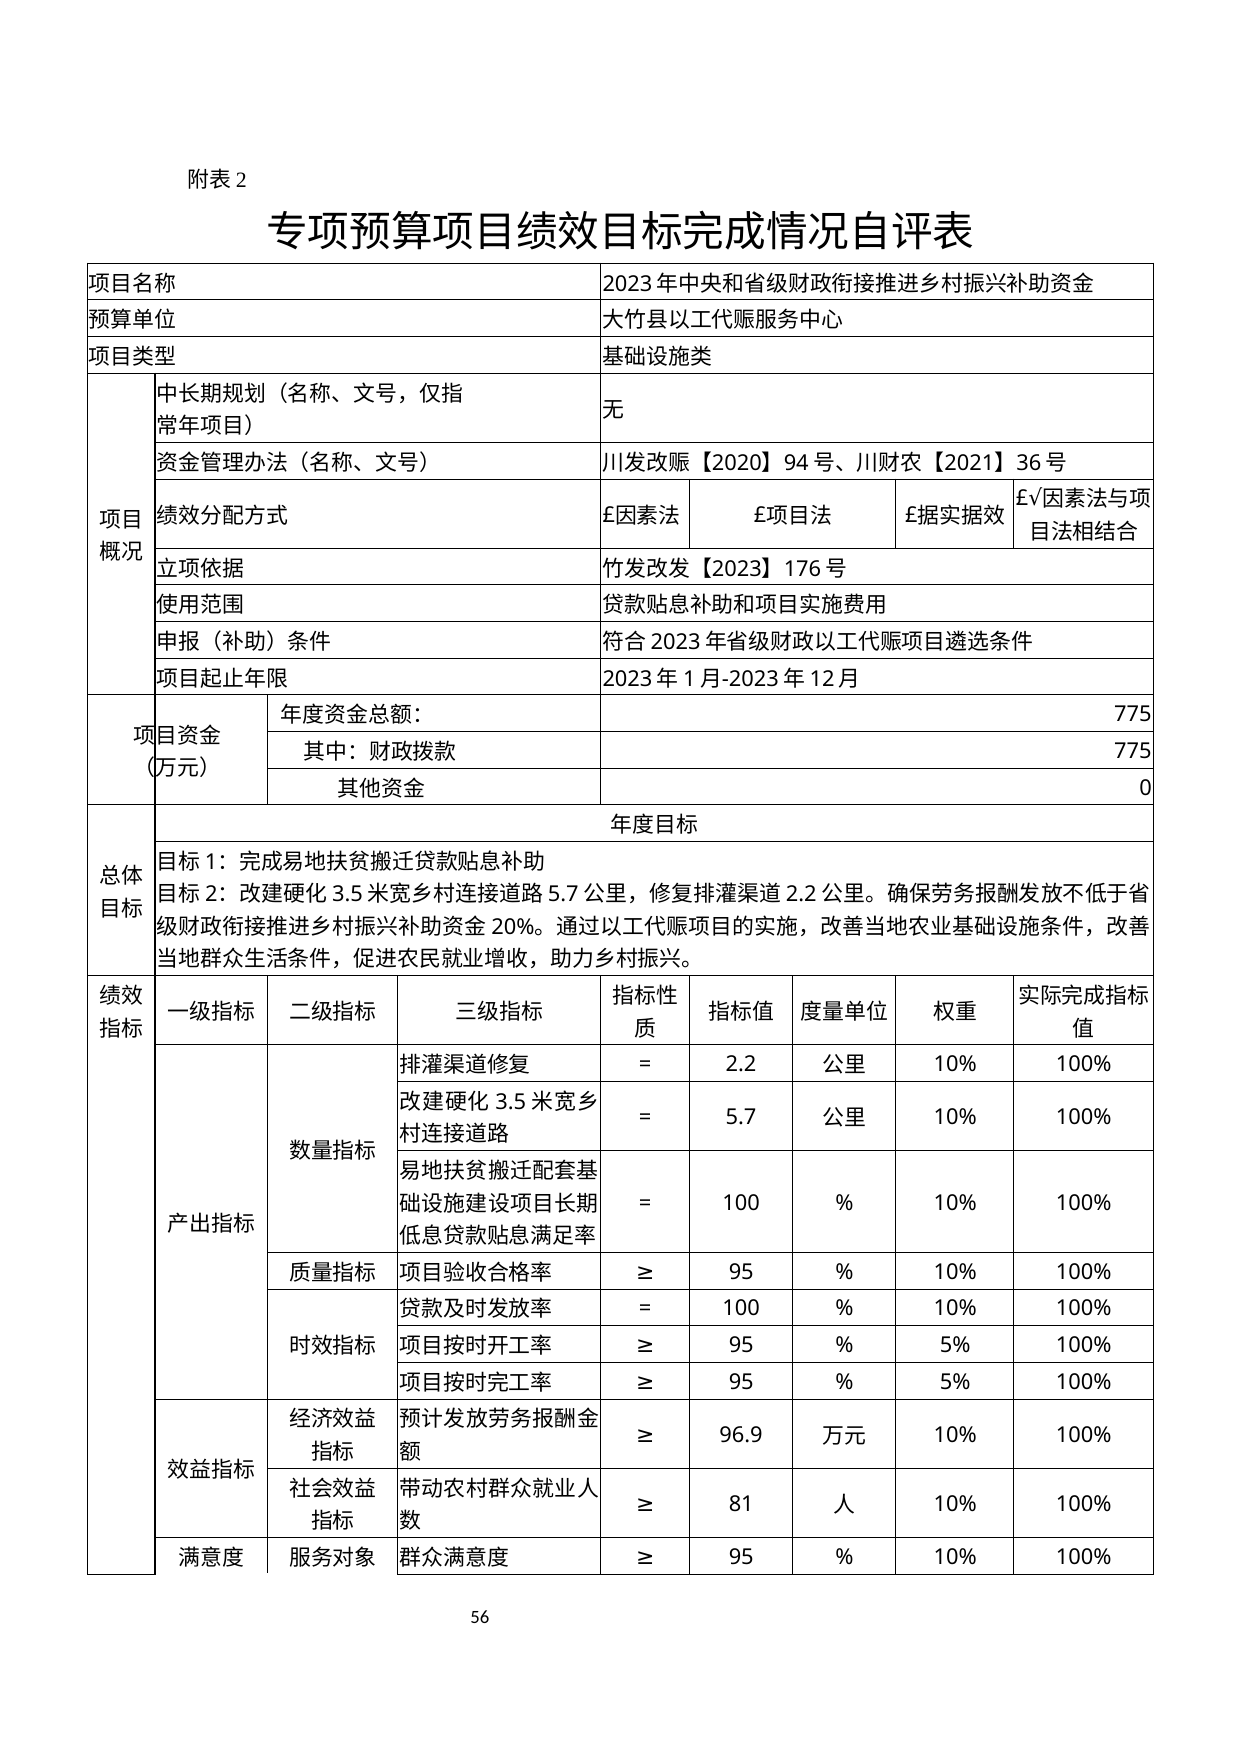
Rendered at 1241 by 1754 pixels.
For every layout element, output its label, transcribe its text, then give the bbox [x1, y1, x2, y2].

table_cell 一级指标 [156, 976, 267, 1044]
table_cell 100% [1014, 1253, 1153, 1288]
table_cell 0 [601, 769, 1153, 804]
table_cell 大竹县以工代赈服务中心 [601, 300, 1153, 336]
table_cell % [793, 1363, 895, 1398]
table_cell 100% [1014, 1326, 1153, 1362]
table_cell 年度资金总额： [268, 695, 600, 731]
table_cell 10% [896, 1290, 1013, 1325]
table_cell 100% [1014, 1082, 1153, 1150]
table_cell = [601, 1045, 689, 1081]
table_cell 群众满意度 [398, 1538, 600, 1573]
table_cell 总体 目标 [88, 805, 154, 975]
table_cell 95 [690, 1538, 792, 1573]
table_cell 项目名称 [88, 264, 600, 299]
table_cell 10% [896, 1469, 1013, 1537]
table_cell £项目法 [690, 480, 895, 548]
table_cell 2023年1月-2023年12月 [601, 659, 1153, 694]
table_cell 2.2 [690, 1045, 792, 1081]
table_cell 社会效益 指标 [268, 1469, 397, 1537]
table_cell 指标值 [690, 976, 792, 1044]
table_cell 95 [690, 1326, 792, 1362]
table_cell 贷款贴息补助和项目实施费用 [601, 585, 1153, 621]
table_cell ≥ [601, 1400, 689, 1468]
table_cell % [793, 1253, 895, 1288]
table_cell 100% [1014, 1290, 1153, 1325]
table_cell 100 [690, 1290, 792, 1325]
table_cell 项目按时完工率 [398, 1363, 600, 1398]
table_cell 人 [793, 1469, 895, 1537]
table_cell % [793, 1151, 895, 1252]
table_cell 效益指标 [156, 1400, 267, 1537]
table_cell 5% [896, 1326, 1013, 1362]
table_cell 质量指标 [268, 1253, 397, 1288]
table_cell 95 [690, 1253, 792, 1288]
table_cell 10% [896, 1045, 1013, 1081]
table_cell 公里 [793, 1045, 895, 1081]
table_cell 5.7 [690, 1082, 792, 1150]
table_cell 绩效 指标 [88, 976, 154, 1573]
table_cell 年度目标 [156, 805, 1153, 841]
table_cell 95 [690, 1363, 792, 1398]
table_cell 带动农村群众就业人数 [398, 1469, 600, 1537]
table_cell 竹发改发【2023】176号 [601, 549, 1153, 584]
table_cell 目标1：完成易地扶贫搬迁贷款贴息补助 目标2：改建硬化3.5米宽乡村连接道路5.7公里，修复排灌渠道2.2公里。确保劳务报酬发放不低于省级财政衔接推进乡村振兴补助资金20%。通过以工代赈项目的实施，改善当地农业基础设施条件，改善当地群众生活条件，促进农民就业增收，助力乡村振兴。 [156, 842, 1153, 975]
table_cell 10% [896, 1253, 1013, 1288]
table_cell 100% [1014, 1400, 1153, 1468]
table_cell % [793, 1538, 895, 1573]
table_cell 96.9 [690, 1400, 792, 1468]
text 附表2 [187, 162, 1053, 194]
table_cell 权重 [896, 976, 1013, 1044]
table_cell 81 [690, 1469, 792, 1537]
table_cell 10% [896, 1082, 1013, 1150]
table_cell 万元 [793, 1400, 895, 1468]
table_cell 贷款及时发放率 [398, 1290, 600, 1325]
table_cell 改建硬化3.5米宽乡村连接道路 [398, 1082, 600, 1150]
table_cell 时效指标 [268, 1290, 397, 1398]
table_cell ≥ [601, 1363, 689, 1398]
table_cell 基础设施类 [601, 337, 1153, 373]
table_cell 指标性质 [601, 976, 689, 1044]
table_cell 其中：财政拨款 [268, 732, 600, 768]
table_cell 预计发放劳务报酬金额 [398, 1400, 600, 1468]
table_cell 资金管理办法（名称、文号） [156, 443, 600, 478]
table_cell 立项依据 [156, 549, 600, 584]
table_cell 100% [1014, 1045, 1153, 1081]
table_cell 2023年中央和省级财政衔接推进乡村振兴补助资金 [601, 264, 1153, 299]
table_cell 排灌渠道修复 [398, 1045, 600, 1081]
table_cell 项目资金 （万元） [156, 695, 267, 804]
table_cell = [601, 1082, 689, 1150]
table_cell 实际完成指标值 [1014, 976, 1153, 1044]
table_cell ≥ [601, 1326, 689, 1362]
table_cell 项目资金 （万元） [88, 695, 154, 804]
table_cell 5% [896, 1363, 1013, 1398]
table_cell 100% [1014, 1363, 1153, 1398]
table_cell 10% [896, 1538, 1013, 1573]
table_cell 中长期规划（名称、文号，仅指 常年项目） [156, 374, 600, 442]
table_cell 满意度 指标 [156, 1538, 267, 1573]
table_cell £因素法 [601, 480, 689, 548]
table_cell 预算单位 [88, 300, 600, 336]
table_cell 符合2023年省级财政以工代赈项目遴选条件 [601, 622, 1153, 658]
table_cell 项目起止年限 [156, 659, 600, 694]
table_cell 10% [896, 1400, 1013, 1468]
table_cell 项目按时开工率 [398, 1326, 600, 1362]
table_cell £√因素法与项目法相结合 [1014, 480, 1153, 548]
table_cell = [601, 1290, 689, 1325]
table_cell ≥ [601, 1469, 689, 1537]
table_cell 其他资金 [268, 769, 600, 804]
table_cell 100% [1014, 1469, 1153, 1537]
table_cell 易地扶贫搬迁配套基础设施建设项目长期低息贷款贴息满足率 [398, 1151, 600, 1252]
table_cell 川发改赈【2020】94号、川财农【2021】36号 [601, 443, 1153, 478]
table_cell 10% [896, 1151, 1013, 1252]
table_cell 100 [690, 1151, 792, 1252]
table_cell ≥ [601, 1253, 689, 1288]
table_cell 100% [1014, 1151, 1153, 1252]
table_cell 绩效分配方式 [156, 480, 600, 548]
table_cell 使用范围 [156, 585, 600, 621]
table_cell 775 [601, 695, 1153, 731]
table_cell 产出指标 [156, 1045, 267, 1398]
table_cell 775 [601, 732, 1153, 768]
table_cell ≥ [601, 1538, 689, 1573]
table_cell 项目验收合格率 [398, 1253, 600, 1288]
table_cell 项目 概况 [88, 374, 154, 694]
table_cell = [601, 1151, 689, 1252]
table_cell 100% [1014, 1538, 1153, 1573]
table_cell £据实据效 [896, 480, 1013, 548]
table_cell 经济效益 指标 [268, 1400, 397, 1468]
table_cell 数量指标 [268, 1045, 397, 1252]
table_cell % [793, 1326, 895, 1362]
table_header 专项预算项目绩效目标完成情况自评表 [87, 195, 1153, 263]
table_cell % [793, 1290, 895, 1325]
table_cell 项目类型 [88, 337, 600, 373]
table_cell 公里 [793, 1082, 895, 1150]
table_cell 服务对象 满意度指标 [268, 1538, 397, 1573]
table_cell 三级指标 [398, 976, 600, 1044]
table_cell 二级指标 [268, 976, 397, 1044]
table_cell 度量单位 [793, 976, 895, 1044]
table_cell 申报（补助）条件 [156, 622, 600, 658]
table_cell 无 [601, 374, 1153, 442]
